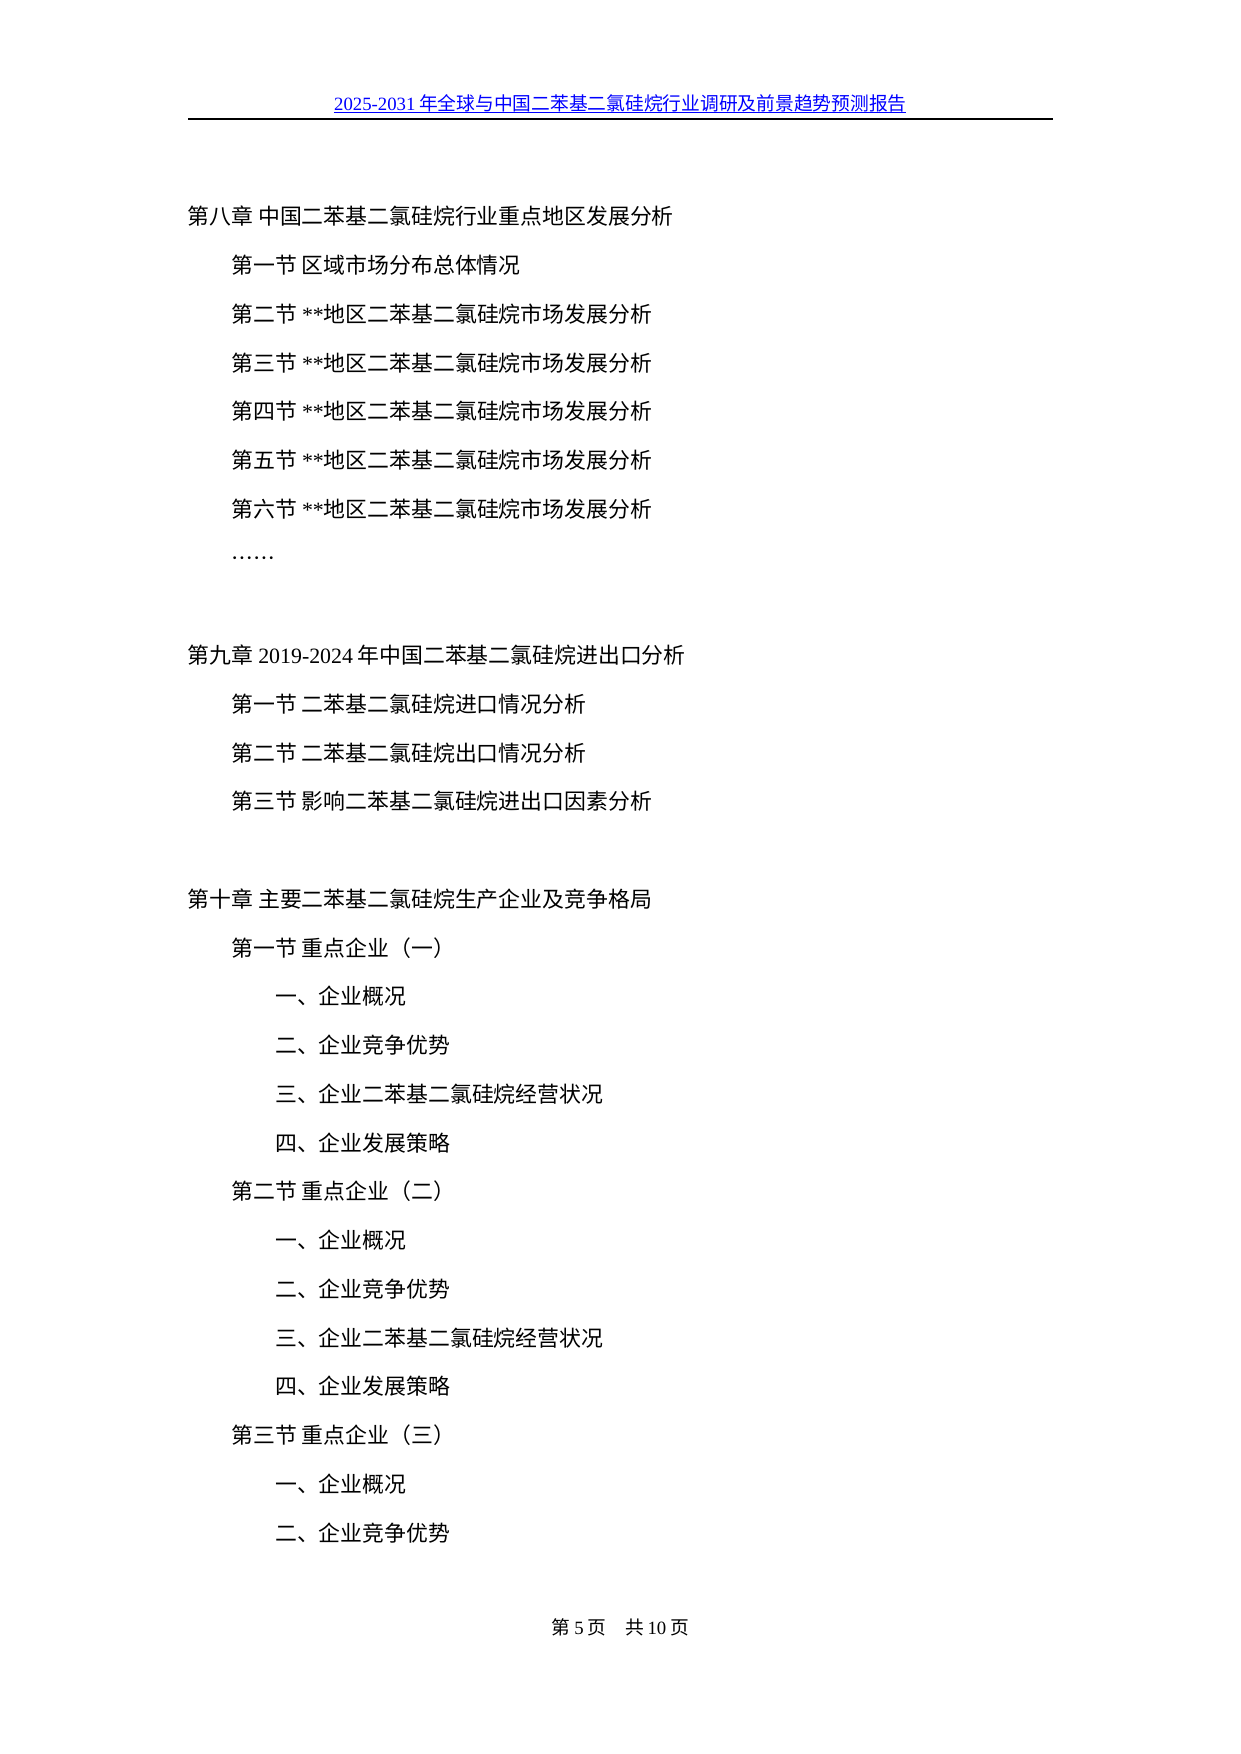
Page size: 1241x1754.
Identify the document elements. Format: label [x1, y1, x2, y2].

text [187, 150, 1053, 1548]
